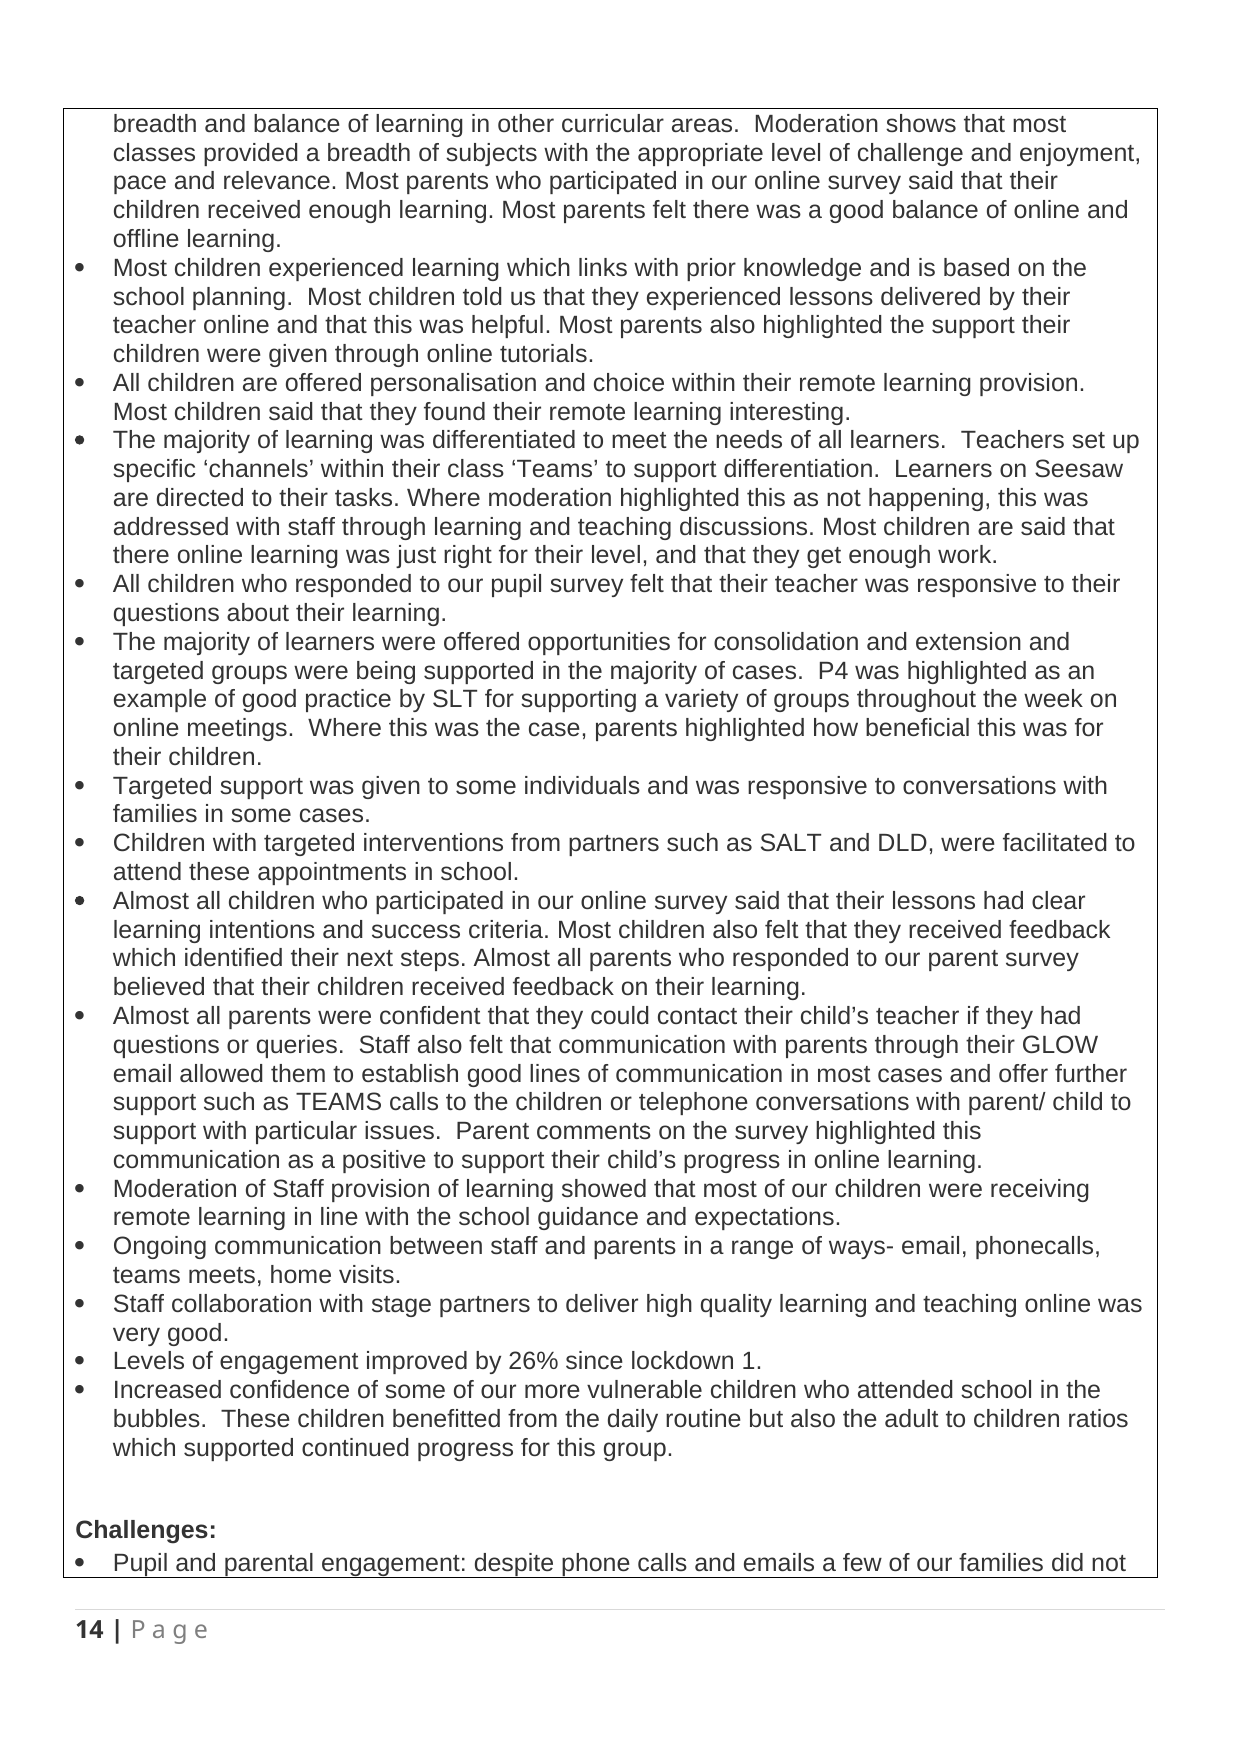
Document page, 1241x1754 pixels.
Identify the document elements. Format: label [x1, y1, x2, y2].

table_cell [64, 109, 1157, 1577]
